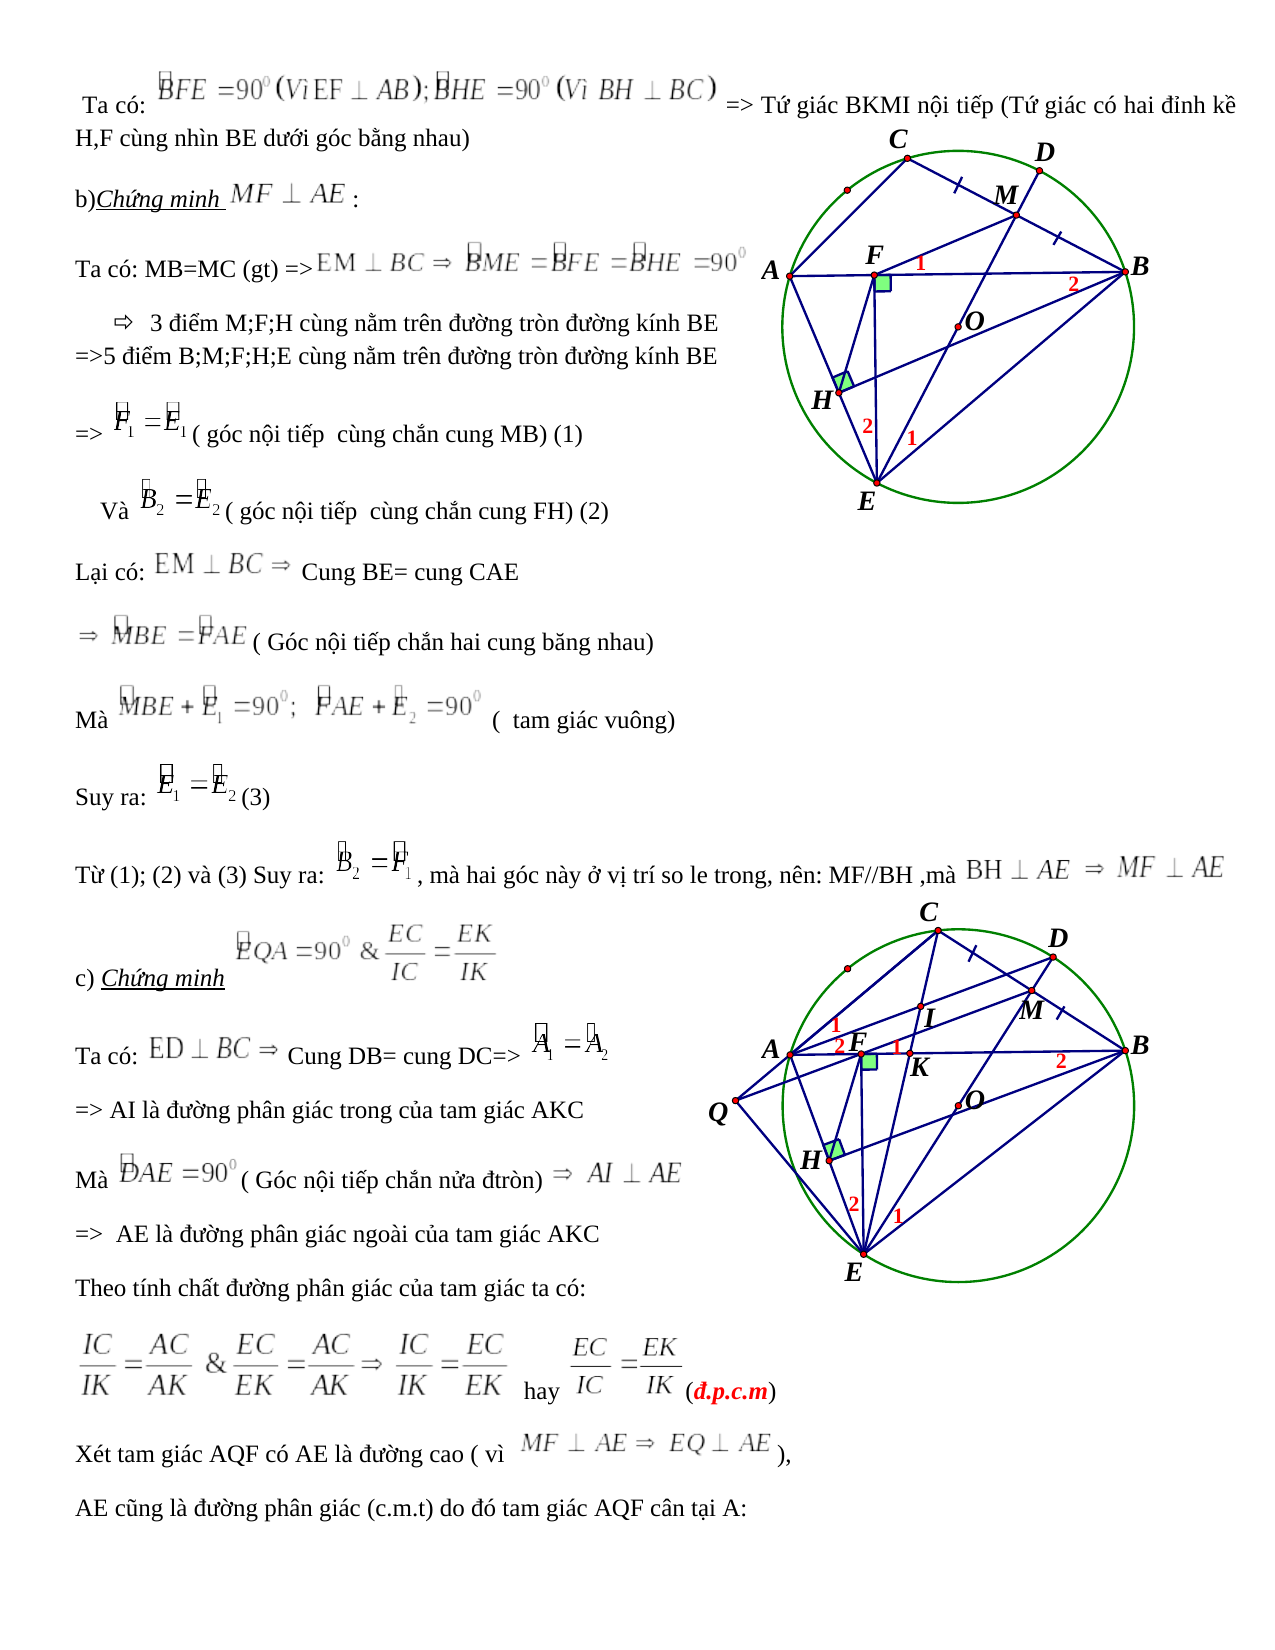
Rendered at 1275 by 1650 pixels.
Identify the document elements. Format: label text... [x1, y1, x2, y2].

text => AI là đường phân giác trong của tam giác AKC [75, 1095, 1237, 1123]
text => ( góc nội tiếp cùng chắn cung MB) (1) [75, 395, 1237, 447]
text Ta có: MB=MC (gt) => [75, 238, 1237, 283]
text Xét tam giác AQF có AE là đường cao ( vì ), [75, 1430, 1237, 1468]
text Ta có: => Tứ giác BKMI nội tiếp (Tứ giác có hai đỉnh kề H,F cùng nhìn BE dưới góc bằng nhau) [75, 66, 1237, 152]
text =>5 điểm B;M;F;H;E cùng nằm trên đường tròn đường kính BE [75, 341, 1237, 370]
text Từ (1); (2) và (3) Suy ra: , mà hai góc này ở vị trí so le trong, nên: MF//BH ,mà [75, 836, 1237, 888]
text ( Góc nội tiếp chắn hai cung băng nhau) [75, 610, 1237, 656]
text Mà ( tam giác vuông) [75, 681, 1237, 733]
text b)Chứng minh : [75, 177, 1237, 212]
text Và ( góc nội tiếp cùng chắn cung FH) (2) [75, 473, 1237, 525]
text Theo tính chất đường phân giác của tam giác ta có: [75, 1273, 1237, 1302]
text => AE là đường phân giác ngoài của tam giác AKC [75, 1219, 1237, 1248]
text Ta có: Cung DB= cung DC=> [75, 1017, 1237, 1070]
text Lại có: Cung BE= cung CAE [75, 550, 1237, 585]
text c) Chứng minh [75, 916, 1237, 992]
text hay (đ.p.c.m) [75, 1327, 1237, 1404]
text AE cũng là đường phân giác (c.m.t) do đó tam giác AQF cân tại A: [75, 1493, 1237, 1522]
list 3 điểm M;F;H cùng nằm trên đường tròn đường kính BE [112, 308, 1237, 337]
text Suy ra: (3) [75, 758, 1237, 811]
text Mà ( Góc nội tiếp chắn nửa đtròn) [75, 1149, 1237, 1194]
